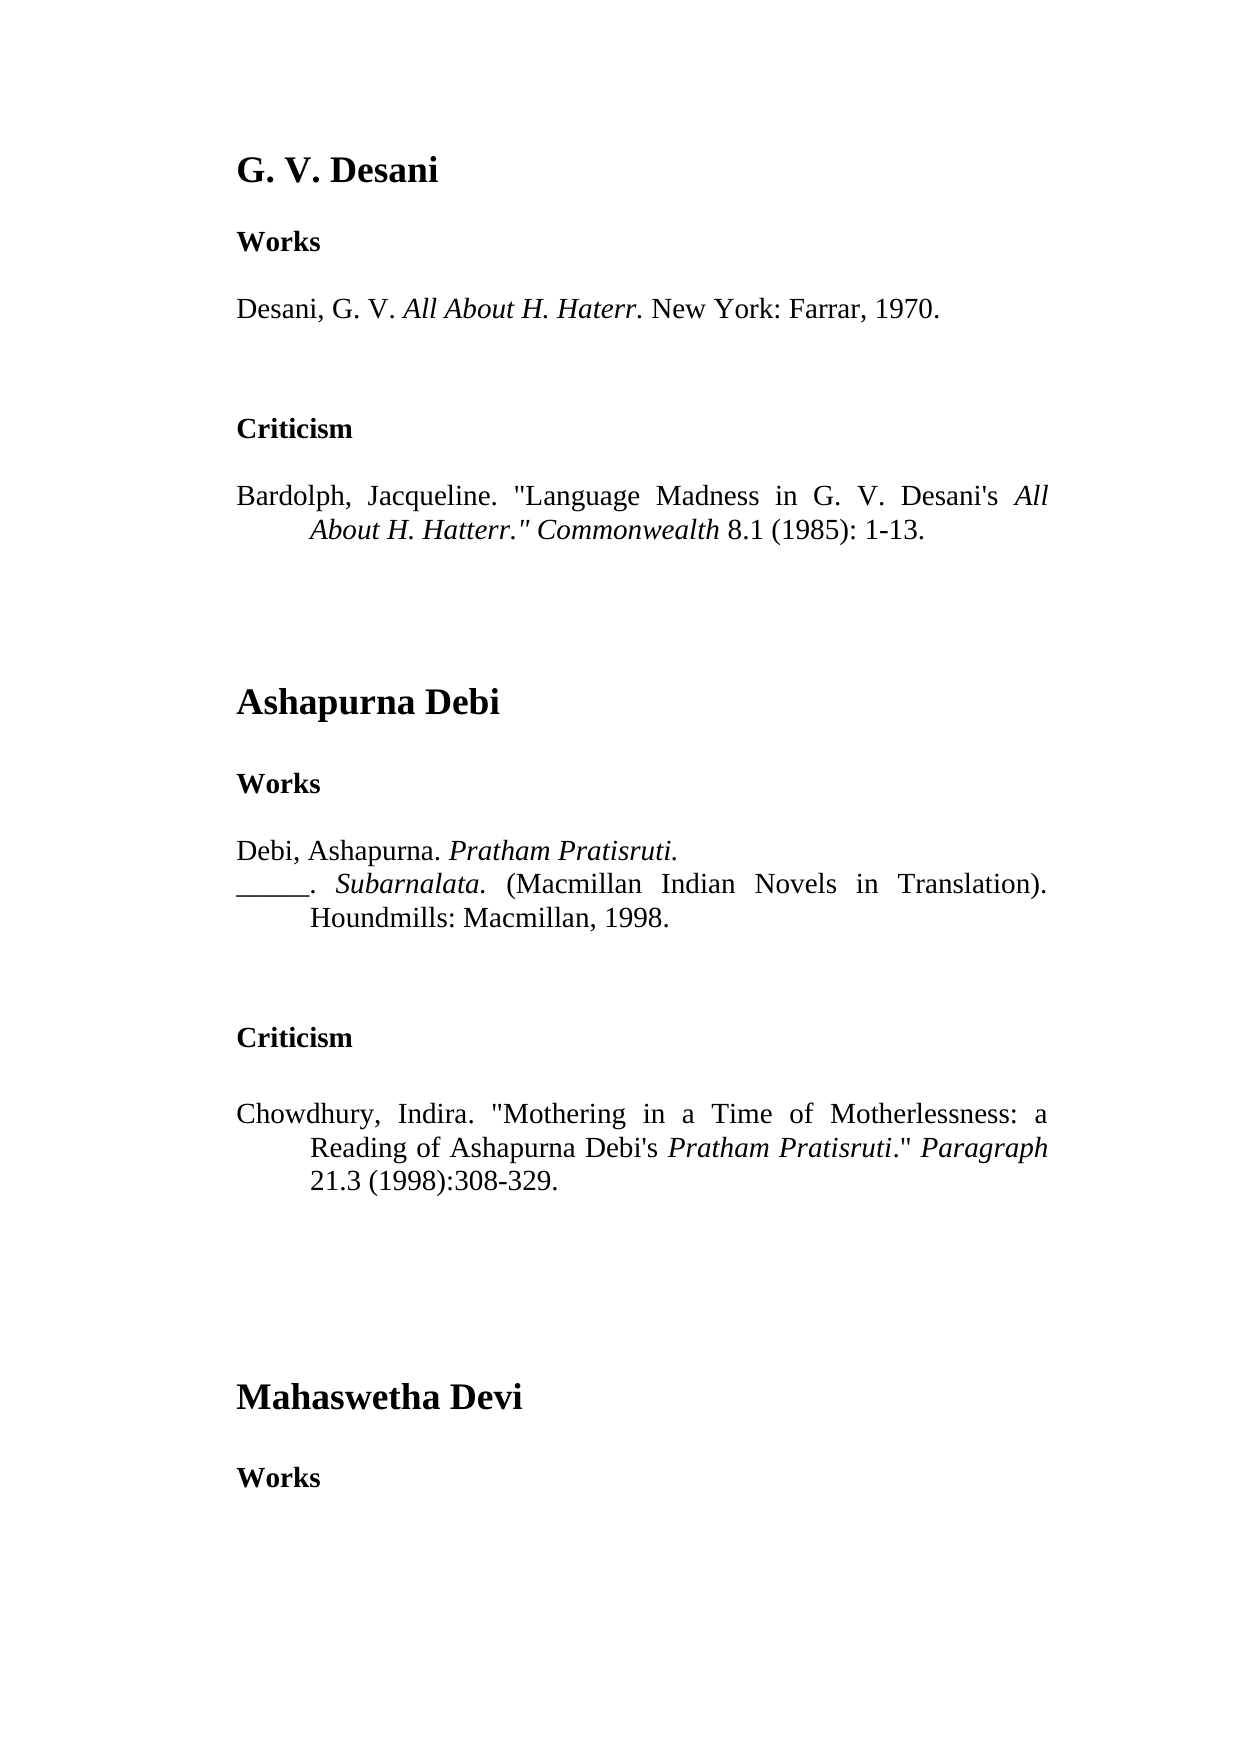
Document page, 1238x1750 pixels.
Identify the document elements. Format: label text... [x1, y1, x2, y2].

text Criticism [236, 1020, 1048, 1053]
text Works [236, 1461, 1048, 1494]
text Ashapurna Debi [236, 679, 1048, 723]
text Criticism [236, 411, 1048, 445]
text Desani, G. V. All About H. Haterr. New York: Farrar, 1970. [236, 291, 1048, 325]
text _____. Subarnalata. (Macmillan Indian Novels in Translation). Houndmills: Macmillan, 1998. [236, 866, 1047, 933]
text Mahaswetha Devi [236, 1374, 1048, 1417]
text Works [236, 766, 1048, 799]
text Works [236, 224, 1048, 258]
text Bardolph, Jacqueline. "Language Madness in G. V. Desani's All About H. Hatterr." Commonwealth 8.1 (1985): 1-13. [236, 478, 1048, 545]
text Chowdhury, Indira. "Mothering in a Time of Motherlessness: a Reading of Ashapurna Debi's Pratham Pratisruti." Paragraph 21.3 (1998):308-329. [236, 1096, 1048, 1197]
text G. V. Desani [236, 148, 1048, 191]
text Debi, Ashapurna. Pratham Pratisruti. [236, 833, 1047, 866]
